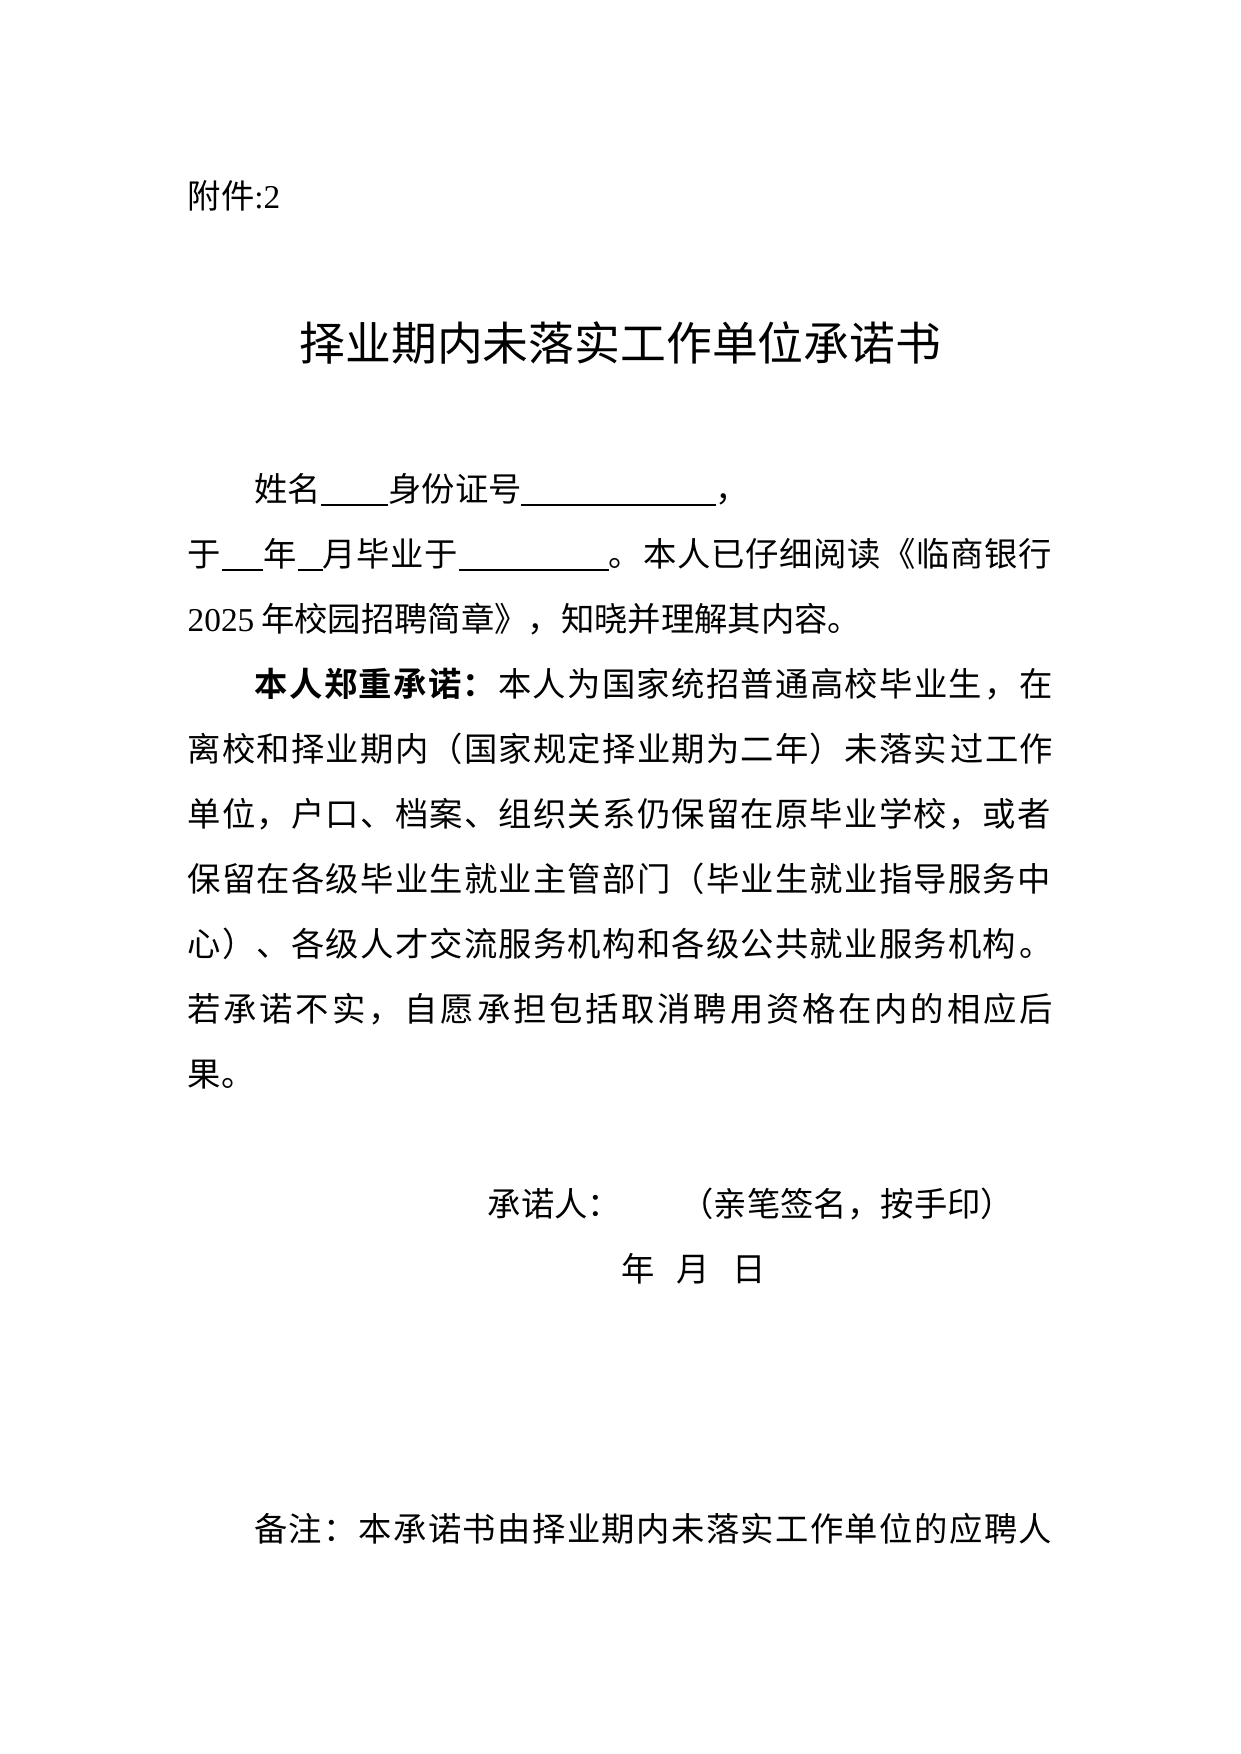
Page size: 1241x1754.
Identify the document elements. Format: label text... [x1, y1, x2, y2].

text 姓名 身份证号 ， [187, 454, 1053, 519]
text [187, 1494, 1053, 1559]
text 附件:2 [187, 162, 1053, 227]
text 年 月 日 [187, 1234, 1053, 1299]
text 于 年 月毕业于 。本人已仔细阅读《临商银行2025年校园招聘简章》，知晓并理解其内容。 [187, 519, 1053, 649]
text 承诺人： （亲笔签名，按手印） [187, 1169, 1053, 1234]
text 本人郑重承诺：本人为国家统招普通高校毕业生，在离校和择业期内（国家规定择业期为二年）未落实过工作单位，户口、档案、组织关系仍保留在原毕业学校，或者保留在各级毕业生就业主管部门（毕业生就业指导服务中心）、各级人才交流服务机构和各级公共就业服务机构。若承诺不实，自愿承担包括取消聘用资格在内的相应后果。 [187, 649, 1053, 1104]
text 择业期内未落实工作单位承诺书 [187, 292, 1053, 389]
